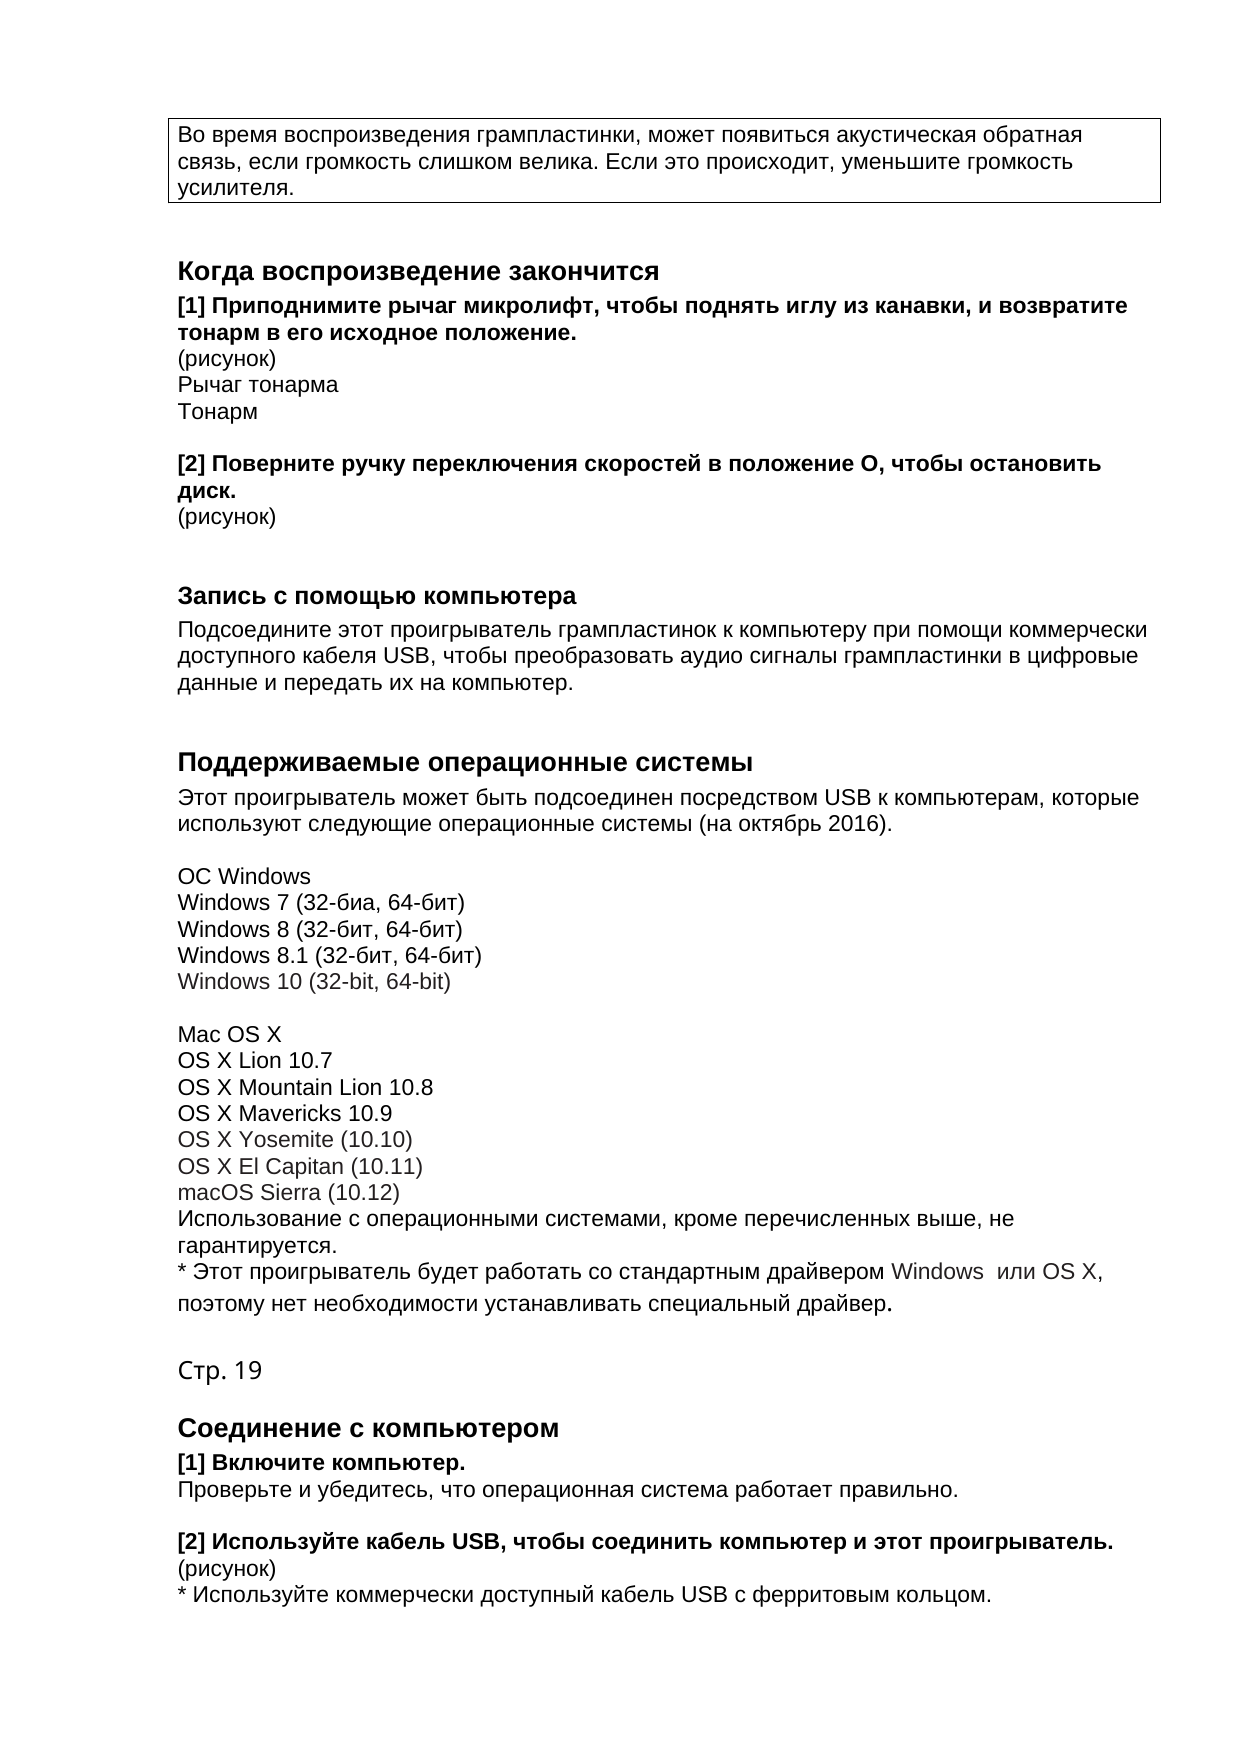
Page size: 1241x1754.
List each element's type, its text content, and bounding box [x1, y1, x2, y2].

text Этот проигрыватель может быть подсоединен посредством USB к компьютерам, которые используют следующие операционные системы (на октябрь 2016). [177, 784, 1152, 836]
text Windows 7 (32-биа, 64-бит) [177, 889, 1152, 916]
text Windows 8.1 (32-бит, 64-бит) [177, 942, 1152, 968]
text Windows 8 (32-бит, 64-бит) [177, 916, 1152, 942]
subtitle Запись с помощью компьютера [177, 581, 1152, 609]
text Windows 10 (32-bit, 64-bit) [177, 968, 1152, 994]
text [2] Поверните ручку переключения скоростей в положение O, чтобы остановить диск. [177, 450, 1152, 503]
text (рисунок) [177, 503, 1152, 529]
text Рычаг тонарма [177, 371, 1152, 398]
subtitle Поддерживаемые операционные системы [177, 746, 1152, 777]
text (рисунок) [177, 345, 1152, 371]
text Во время воспроизведения грампластинки, может появиться акустическая обратная связь, если громкость слишком велика. Если это происходит, уменьшите громкость усилителя. [169, 119, 1160, 202]
text (рисунок) [177, 1554, 1152, 1581]
text OS X Yosemite (10.10) [177, 1126, 1152, 1153]
text * Этот проигрыватель будет работать со стандартным драйвером Windows или OS X, поэтому нет необходимости устанавливать специальный драйвер. [177, 1258, 1152, 1318]
text ОС Windows [177, 863, 1152, 889]
text Использование с операционными системами, кроме перечисленных выше, не гарантируется. [177, 1205, 1152, 1258]
text OS X Mavericks 10.9 [177, 1100, 1152, 1126]
subtitle Когда воспроизведение закончится [177, 255, 1152, 286]
text OS X Lion 10.7 [177, 1047, 1152, 1074]
subtitle Соединение с компьютером [177, 1412, 1152, 1443]
text Mac OS X [177, 1021, 1152, 1047]
text Стр. 19 [177, 1353, 1152, 1387]
text * Используйте коммерчески доступный кабель USB с ферритовым кольцом. [177, 1581, 1152, 1607]
text [1] Включите компьютер. [177, 1449, 1152, 1476]
text Тонарм [177, 398, 1152, 424]
text [1] Приподнимите рычаг микролифт, чтобы поднять иглу из канавки, и возвратите тонарм в его исходное положение. [177, 292, 1152, 345]
text macOS Sierra (10.12) [177, 1179, 1152, 1205]
text Проверьте и убедитесь, что операционная система работает правильно. [177, 1476, 1152, 1502]
text [2] Используйте кабель USB, чтобы соединить компьютер и этот проигрыватель. [177, 1528, 1152, 1554]
text Подсоедините этот проигрыватель грампластинок к компьютеру при помощи коммерчески доступного кабеля USB, чтобы преобразовать аудио сигналы грампластинки в цифровые данные и передать их на компьютер. [177, 616, 1152, 695]
text OS X El Capitan (10.11) [177, 1153, 1152, 1179]
text OS X Mountain Lion 10.8 [177, 1074, 1152, 1100]
